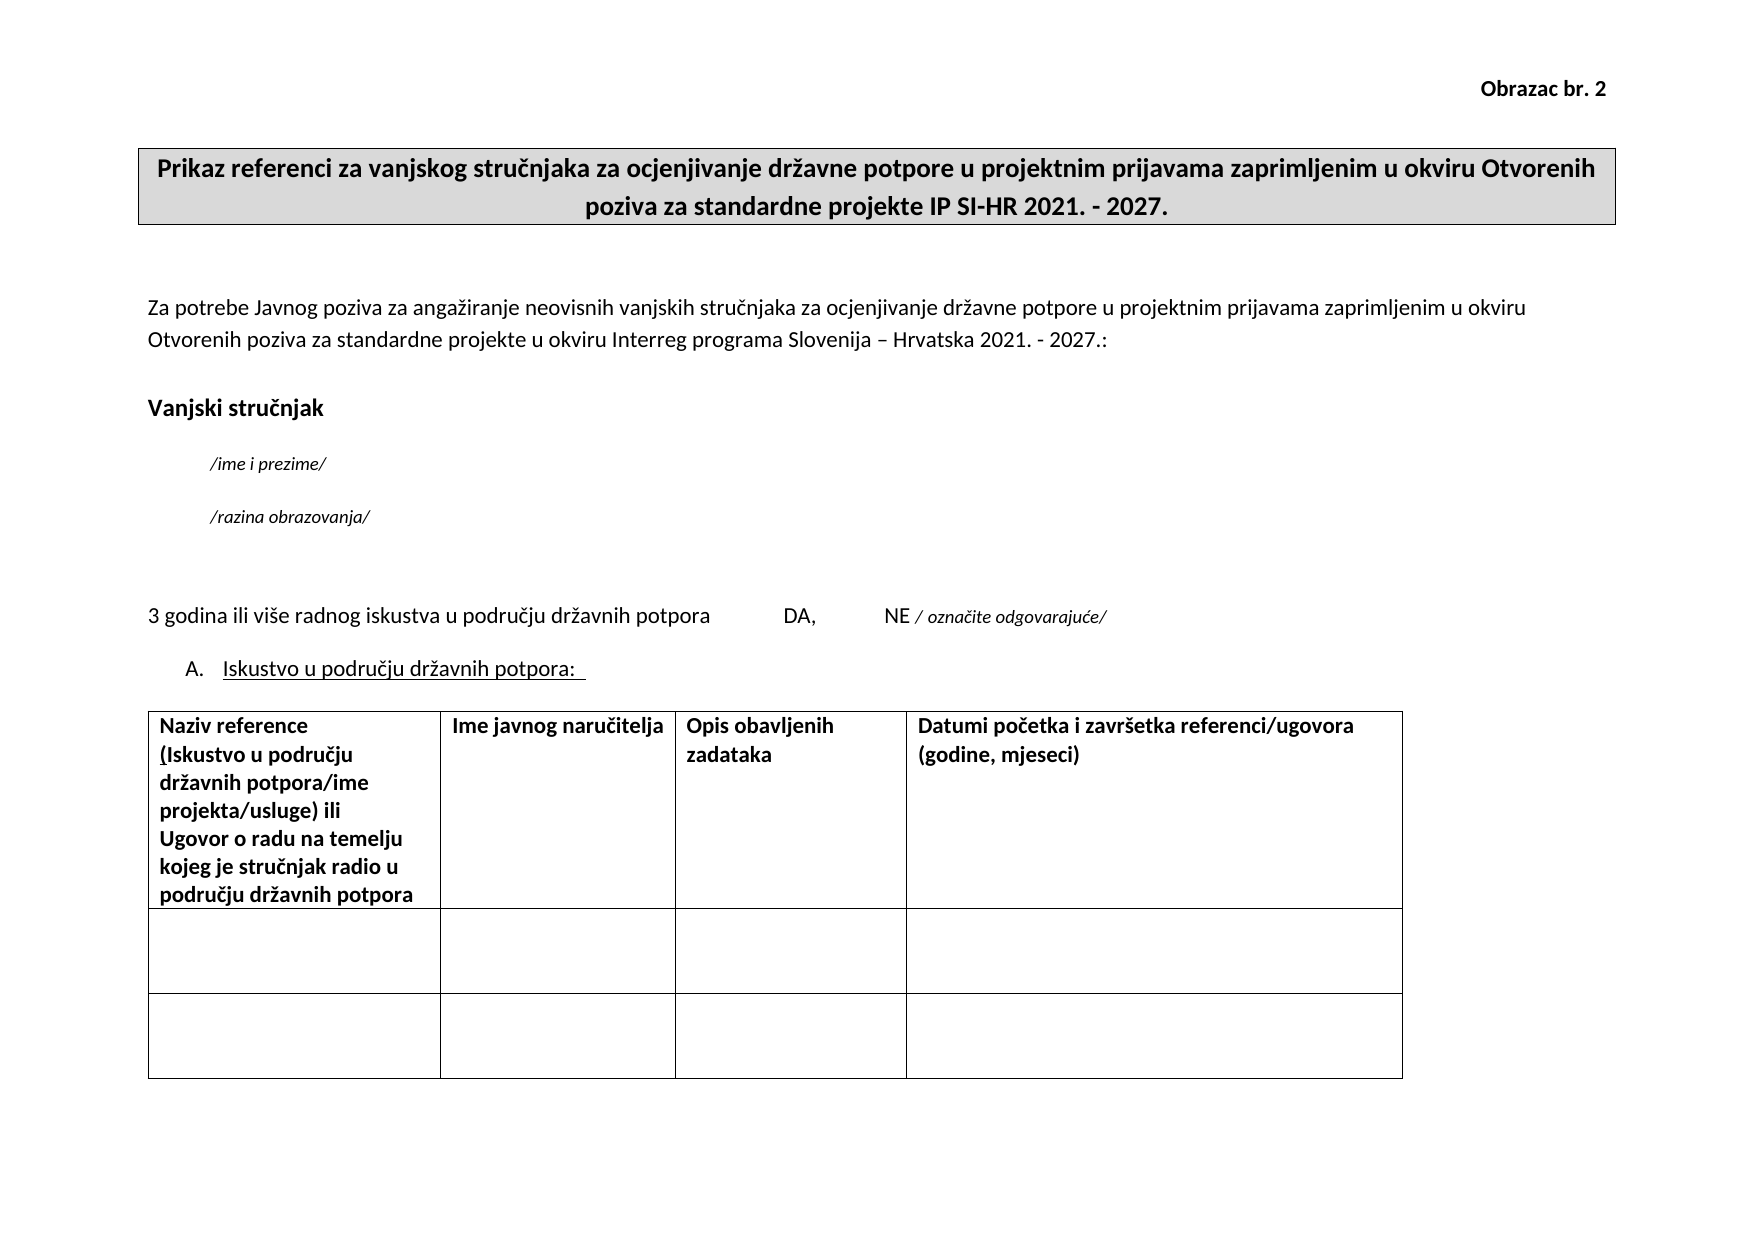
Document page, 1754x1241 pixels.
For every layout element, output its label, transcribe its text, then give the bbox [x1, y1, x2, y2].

table_cell [441, 909, 675, 993]
table_cell [676, 909, 906, 993]
text Prikaz referenci za vanjskog stručnjaka za ocjenjivanje državne potpore u projektnim prijavama zaprimljenim u okviru Otvorenih poziva za standardne projekte IP SI-HR 2021. - 2027. [139, 149, 1615, 224]
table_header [907, 712, 1402, 908]
table_cell [149, 909, 440, 993]
text Za potrebe Javnog poziva za angažiranje neovisnih vanjskih stručnjaka za ocjenjivanje državne potpore u projektnim prijavama zaprimljenim u okviru Otvorenih poziva za standardne projekte u okviru Interreg programa Slovenija – Hrvatska 2021. - 2027.: [148, 293, 1606, 353]
text Vanjski stručnjak [148, 392, 1606, 423]
text /ime i prezime/ [148, 448, 1606, 476]
table_cell [149, 994, 440, 1078]
table_header Ime javnog naručitelja [441, 712, 675, 908]
table_cell [676, 994, 906, 1078]
table_cell [441, 994, 675, 1078]
list Iskustvo u području državnih potpora: [185, 654, 1606, 683]
table_cell [907, 994, 1402, 1078]
table_cell [907, 909, 1402, 993]
table_header Naziv reference (Iskustvo u području državnih potpora/ime projekta/usluge) ili Ugovor o radu na temelju kojeg je stručnjak radio u području državnih potpora [149, 712, 440, 908]
text 3 godina ili više radnog iskustva u području državnih potpora DA, NE / označite odgovarajuće/ [148, 602, 1606, 629]
text /razina obrazovanja/ [148, 501, 1606, 529]
table_header Opis obavljenih zadataka [676, 712, 906, 908]
